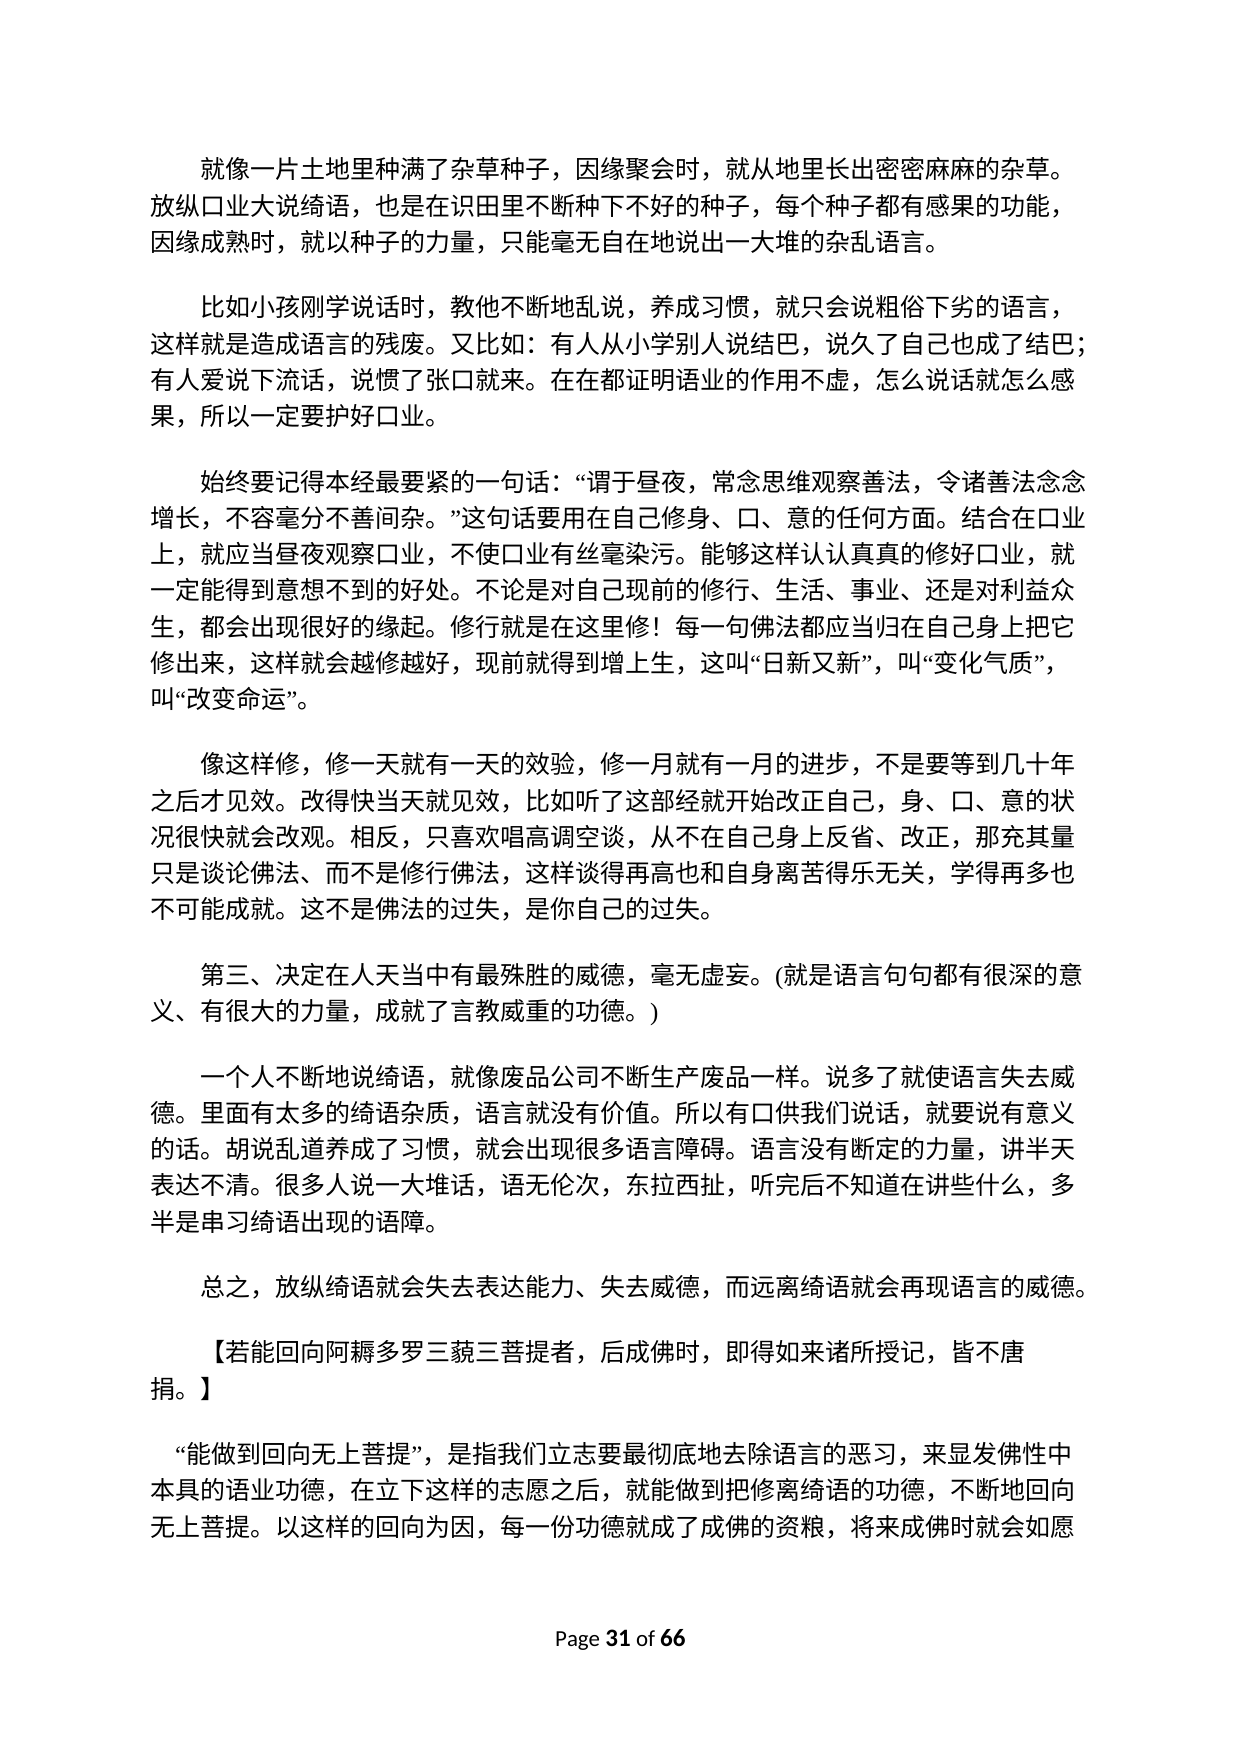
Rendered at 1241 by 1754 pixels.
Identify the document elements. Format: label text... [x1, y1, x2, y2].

text 就像一片土地里种满了杂草种子，因缘聚会时，就从地里长出密密麻麻的杂草。放纵口业大说绮语，也是在识田里不断种下不好的种子，每个种子都有感果的功能，因缘成熟时，就以种子的力量，只能毫无自在地说出一大堆的杂乱语言。 [150, 150, 1090, 259]
text 一个人不断地说绮语，就像废品公司不断生产废品一样。说多了就使语言失去威德。里面有太多的绮语杂质，语言就没有价值。所以有口供我们说话，就要说有意义的话。胡说乱道养成了习惯，就会出现很多语言障碍。语言没有断定的力量，讲半天表达不清。很多人说一大堆话，语无伦次，东拉西扯，听完后不知道在讲些什么，多半是串习绮语出现的语障。 [150, 1057, 1090, 1238]
text 始终要记得本经最要紧的一句话：“谓于昼夜，常念思维观察善法，令诸善法念念增长，不容毫分不善间杂。”这句话要用在自己修身、口、意的任何方面。结合在口业上，就应当昼夜观察口业，不使口业有丝毫染污。能够这样认认真真的修好口业，就一定能得到意想不到的好处。不论是对自己现前的修行、生活、事业、还是对利益众生，都会出现很好的缘起。修行就是在这里修！每一句佛法都应当归在自己身上把它修出来，这样就会越修越好，现前就得到增上生，这叫“日新又新”，叫“变化气质”，叫“改变命运”。 [150, 462, 1090, 716]
text 第三、决定在人天当中有最殊胜的威德，毫无虚妄。(就是语言句句都有很深的意义、有很大的力量，成就了言教威重的功德。) [150, 955, 1090, 1028]
text 【若能回向阿耨多罗三藐三菩提者，后成佛时，即得如来诸所授记，皆不唐捐。】 [150, 1333, 1090, 1405]
text 比如小孩刚学说话时，教他不断地乱说，养成习惯，就只会说粗俗下劣的语言，这样就是造成语言的残废。又比如：有人从小学别人说结巴，说久了自己也成了结巴；有人爱说下流话，说惯了张口就来。在在都证明语业的作用不虚，怎么说话就怎么感果，所以一定要护好口业。 [150, 288, 1090, 433]
text 总之，放纵绮语就会失去表达能力、失去威德，而远离绮语就会再现语言的威德。 [150, 1267, 1090, 1304]
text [150, 1434, 1090, 1543]
text 像这样修，修一天就有一天的效验，修一月就有一月的进步，不是要等到几十年之后才见效。改得快当天就见效，比如听了这部经就开始改正自己，身、口、意的状况很快就会改观。相反，只喜欢唱高调空谈，从不在自己身上反省、改正，那充其量只是谈论佛法、而不是修行佛法，这样谈得再高也和自身离苦得乐无关，学得再多也不可能成就。这不是佛法的过失，是你自己的过失。 [150, 745, 1090, 926]
